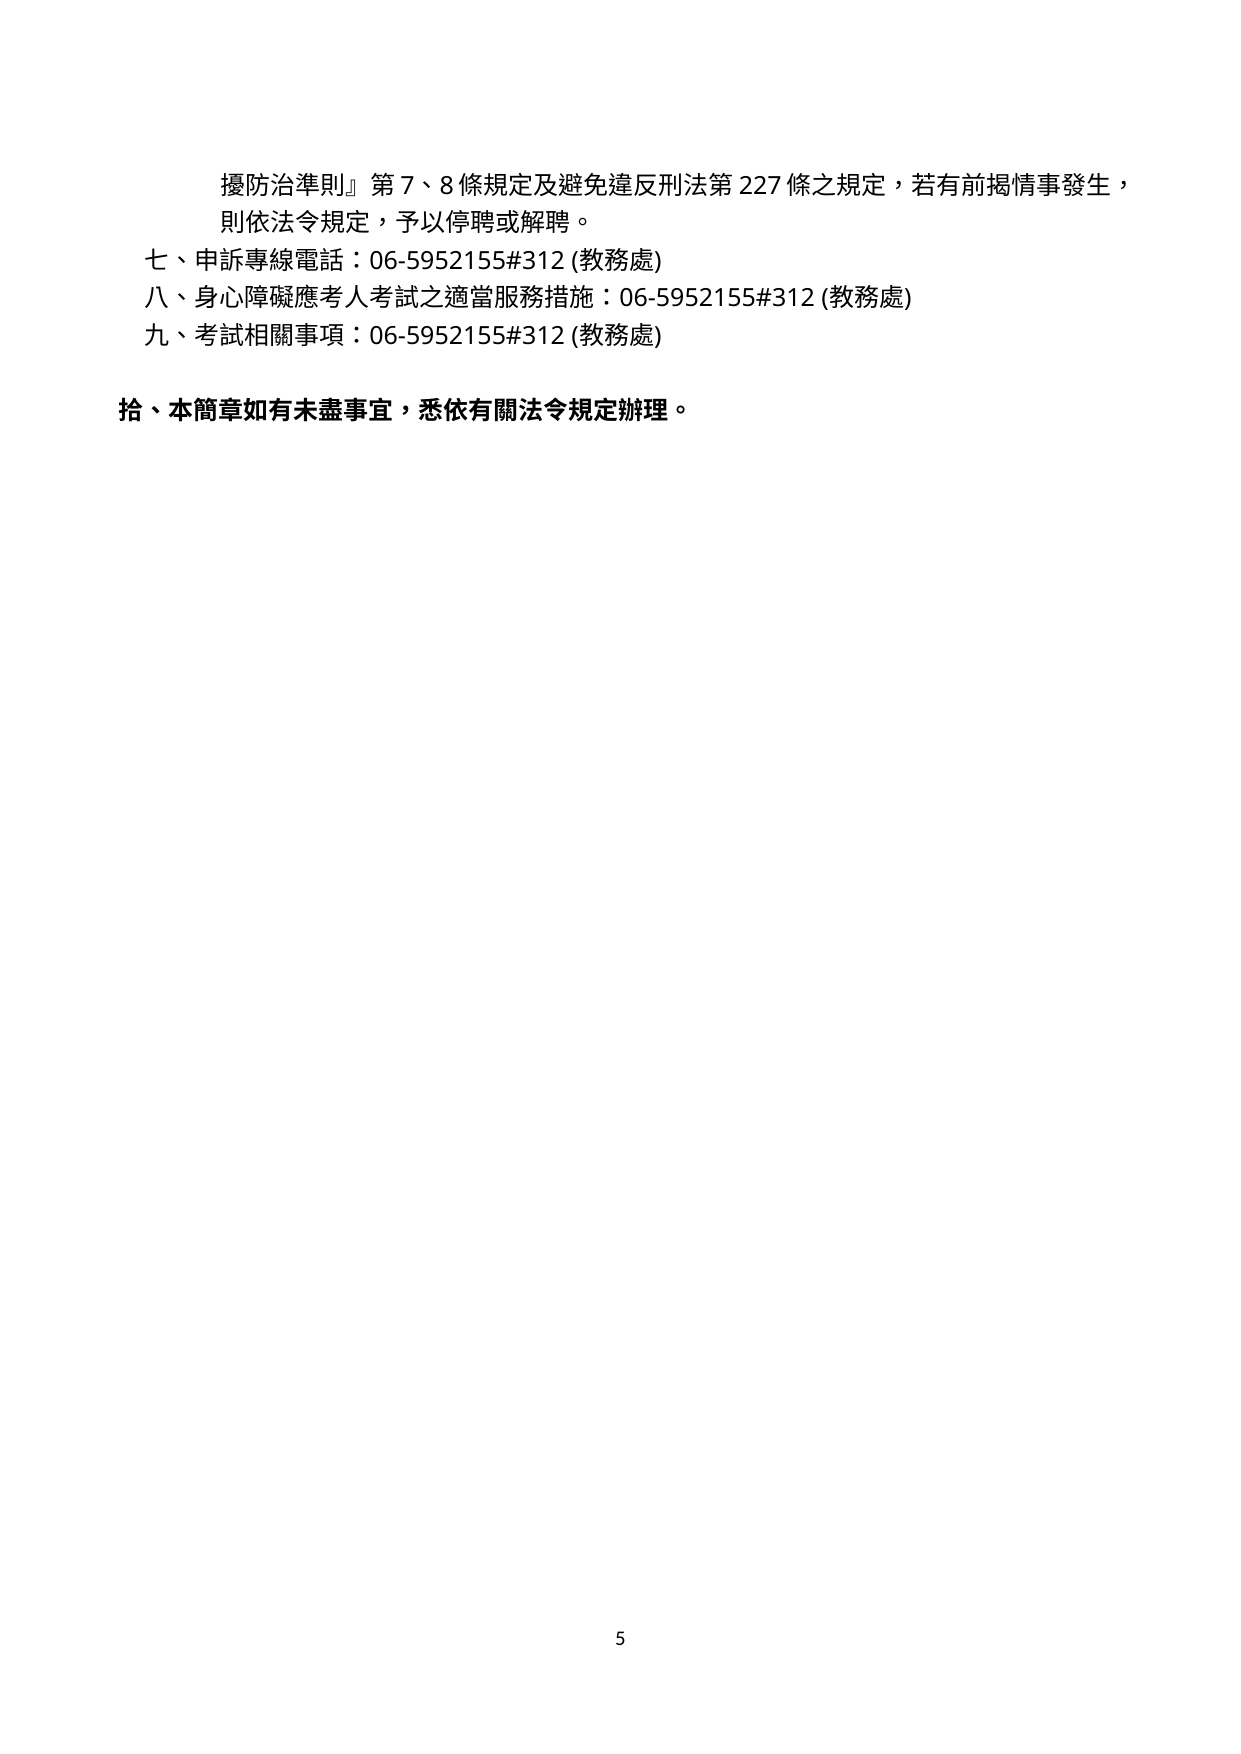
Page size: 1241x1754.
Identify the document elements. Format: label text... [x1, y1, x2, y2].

text 八、身心障礙應考人考試之適當服務措施：06-5952155#312 (教務處) [118, 277, 1122, 314]
text 九、考試相關事項：06-5952155#312 (教務處) [118, 314, 1122, 352]
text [118, 164, 1122, 239]
text 拾、本簡章如有未盡事宜，悉依有關法令規定辦理。 [118, 389, 1122, 427]
text 七、申訴專線電話：06-5952155#312 (教務處) [118, 239, 1122, 277]
